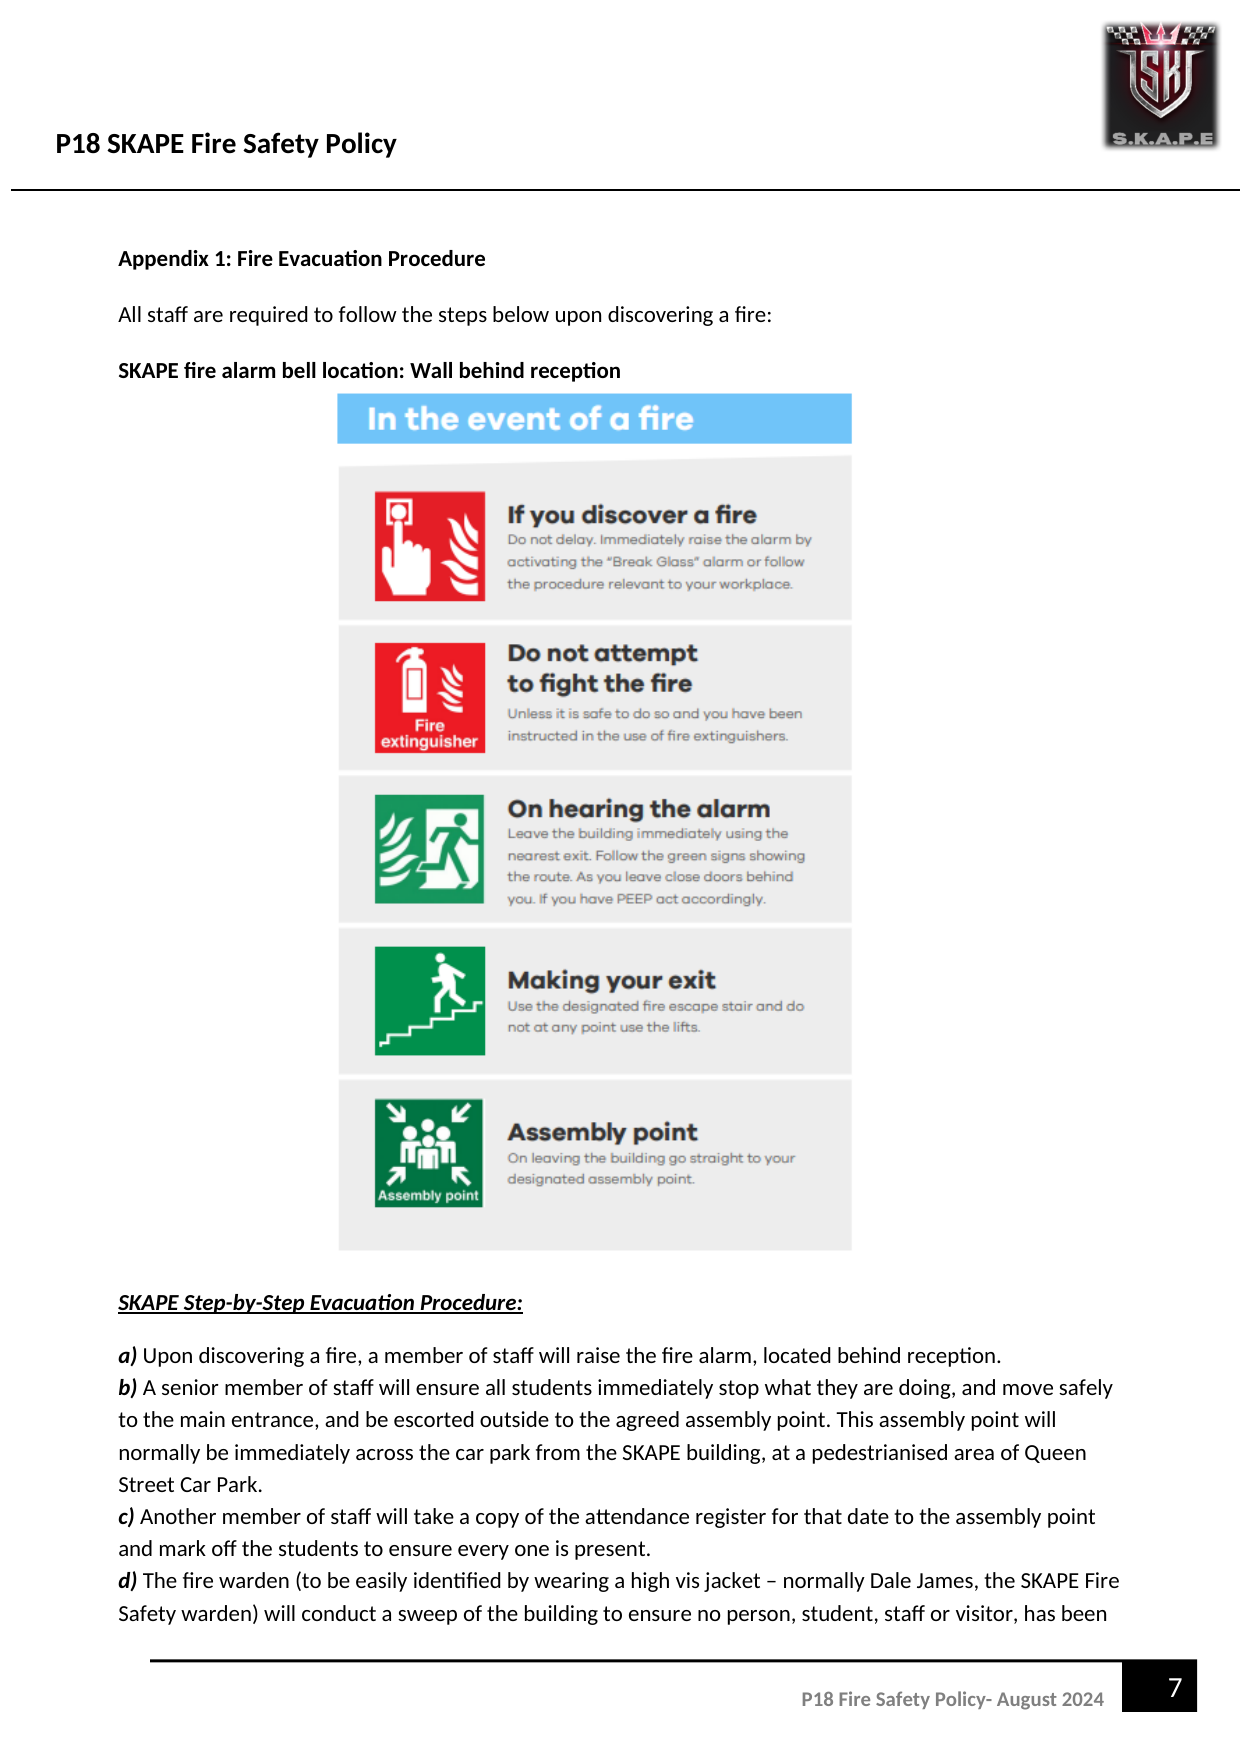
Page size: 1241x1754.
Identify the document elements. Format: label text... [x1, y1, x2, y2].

picture [1109, 29, 1213, 143]
text Appendix 1: Fire Evacuation Procedure All staff are required to follow the steps below upon discovering a fire: SKAPE fire alarm bell location: Wall behind reception [118, 244, 1122, 384]
picture [332, 384, 859, 1259]
text SKAPE Step-by-Step Evacuation Procedure: [118, 1288, 1122, 1316]
